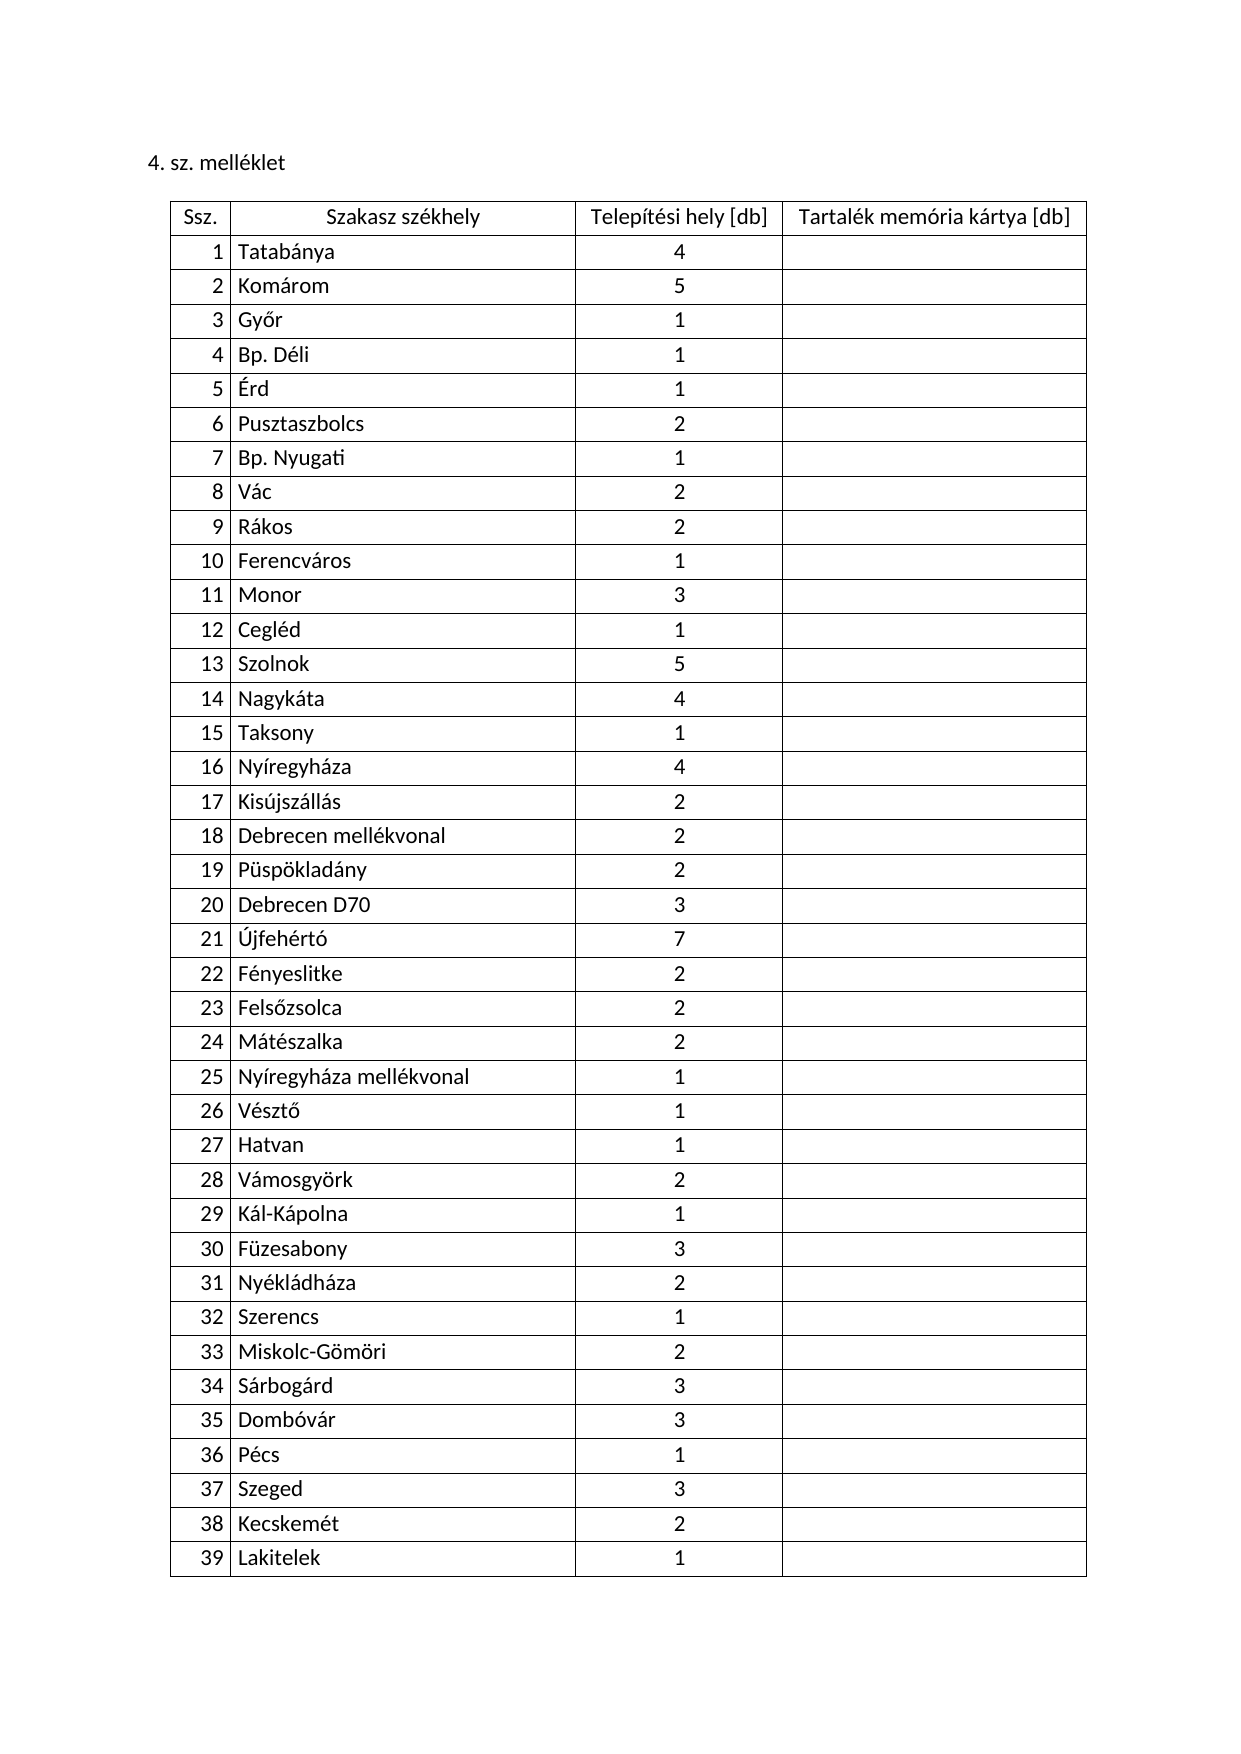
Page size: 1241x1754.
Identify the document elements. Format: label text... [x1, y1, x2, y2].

table_header Szakasz székhely [231, 202, 575, 235]
table_cell 2 [576, 820, 782, 854]
table_cell Vésztő [231, 1095, 575, 1129]
table_cell 23 [171, 992, 230, 1026]
table_cell Lakitelek [231, 1542, 575, 1576]
table_cell [783, 511, 1086, 544]
table_cell 2 [576, 477, 782, 510]
table_cell Újfehértó [231, 924, 575, 957]
table_cell [783, 855, 1086, 888]
table_cell 14 [171, 683, 230, 716]
table_cell [783, 1164, 1086, 1197]
table_cell 2 [576, 992, 782, 1026]
table_cell 27 [171, 1130, 230, 1163]
table_cell Püspökladány [231, 855, 575, 888]
table_cell 3 [576, 1405, 782, 1438]
table_cell Taksony [231, 717, 575, 751]
table_cell 2 [576, 1164, 782, 1197]
table_cell 38 [171, 1508, 230, 1541]
table_cell [783, 1199, 1086, 1232]
table_cell [783, 1370, 1086, 1404]
table_cell 19 [171, 855, 230, 888]
table_cell Szeged [231, 1474, 575, 1507]
table_cell [783, 339, 1086, 372]
table_cell Kecskemét [231, 1508, 575, 1541]
table_cell Ferencváros [231, 545, 575, 579]
table_cell [783, 305, 1086, 338]
table_cell 32 [171, 1302, 230, 1335]
table_cell Mátészalka [231, 1027, 575, 1060]
table_cell [783, 924, 1086, 957]
table_cell [783, 545, 1086, 579]
text 4. sz. melléklet [148, 148, 1093, 176]
table_cell 3 [576, 1474, 782, 1507]
table_cell 8 [171, 477, 230, 510]
table_cell 1 [576, 339, 782, 372]
table_cell 1 [576, 374, 782, 407]
table_cell 1 [576, 1199, 782, 1232]
table_cell Kisújszállás [231, 786, 575, 819]
table_cell 18 [171, 820, 230, 854]
table_cell 5 [171, 374, 230, 407]
table_cell 2 [576, 1267, 782, 1301]
table_cell Monor [231, 580, 575, 613]
table_cell 22 [171, 958, 230, 991]
table_cell 2 [576, 855, 782, 888]
table_cell 33 [171, 1336, 230, 1369]
table_cell [783, 752, 1086, 785]
table_cell [783, 786, 1086, 819]
table_cell 12 [171, 614, 230, 647]
table_cell 3 [576, 1233, 782, 1266]
table_cell Rákos [231, 511, 575, 544]
table_cell [783, 270, 1086, 304]
table_cell 1 [576, 1302, 782, 1335]
table_cell 21 [171, 924, 230, 957]
table_cell [783, 1130, 1086, 1163]
table_header Ssz. [171, 202, 230, 235]
table_cell Bp. Nyugati [231, 442, 575, 476]
table_cell 2 [171, 270, 230, 304]
table_cell [783, 889, 1086, 922]
table_header Tartalék memória kártya [db] [783, 202, 1086, 235]
table_cell Debrecen mellékvonal [231, 820, 575, 854]
table_cell [783, 820, 1086, 854]
table_cell 26 [171, 1095, 230, 1129]
table_cell [783, 1405, 1086, 1438]
table_cell Füzesabony [231, 1233, 575, 1266]
table_cell Nyíregyháza [231, 752, 575, 785]
table_cell [783, 1027, 1086, 1060]
table_header Telepítési hely [db] [576, 202, 782, 235]
table_cell Szolnok [231, 649, 575, 682]
table_cell 28 [171, 1164, 230, 1197]
table_cell 1 [576, 545, 782, 579]
table_cell 31 [171, 1267, 230, 1301]
table_cell 1 [576, 1061, 782, 1094]
table_cell Győr [231, 305, 575, 338]
table_cell 15 [171, 717, 230, 751]
table_cell 11 [171, 580, 230, 613]
table_cell 25 [171, 1061, 230, 1094]
table_cell Szerencs [231, 1302, 575, 1335]
table_cell 17 [171, 786, 230, 819]
table_cell Pusztaszbolcs [231, 408, 575, 441]
table_cell Vác [231, 477, 575, 510]
table_cell 13 [171, 649, 230, 682]
table_cell Nagykáta [231, 683, 575, 716]
table_cell [783, 1267, 1086, 1301]
table_cell Nyékládháza [231, 1267, 575, 1301]
table_cell Felsőzsolca [231, 992, 575, 1026]
table_cell 7 [171, 442, 230, 476]
table_cell [783, 477, 1086, 510]
table_cell [783, 374, 1086, 407]
table_cell 7 [576, 924, 782, 957]
table_cell Fényeslitke [231, 958, 575, 991]
table_cell 1 [576, 1095, 782, 1129]
table_cell 2 [576, 1027, 782, 1060]
table_cell [783, 1336, 1086, 1369]
table_cell Miskolc-Gömöri [231, 1336, 575, 1369]
table_cell [783, 1439, 1086, 1472]
table_cell 1 [576, 442, 782, 476]
table_cell Pécs [231, 1439, 575, 1472]
table_cell 36 [171, 1439, 230, 1472]
table_cell [783, 236, 1086, 269]
table_cell 16 [171, 752, 230, 785]
table_cell 2 [576, 1508, 782, 1541]
table_cell 2 [576, 958, 782, 991]
table_cell 1 [576, 1439, 782, 1472]
table_cell [783, 1233, 1086, 1266]
table_cell [783, 1302, 1086, 1335]
table_cell [783, 1542, 1086, 1576]
table_cell 10 [171, 545, 230, 579]
table_cell Nyíregyháza mellékvonal [231, 1061, 575, 1094]
table_cell 20 [171, 889, 230, 922]
table_cell Debrecen D70 [231, 889, 575, 922]
table_cell [783, 1061, 1086, 1094]
table_cell 34 [171, 1370, 230, 1404]
table_cell [783, 580, 1086, 613]
table_cell [783, 442, 1086, 476]
table_cell [783, 1508, 1086, 1541]
table_cell [783, 992, 1086, 1026]
table_cell 2 [576, 511, 782, 544]
table_cell 39 [171, 1542, 230, 1576]
table_cell 6 [171, 408, 230, 441]
table_cell 2 [576, 408, 782, 441]
table_cell 1 [576, 614, 782, 647]
table_cell 1 [576, 305, 782, 338]
table_cell 1 [576, 717, 782, 751]
table_cell [783, 958, 1086, 991]
table_cell Tatabánya [231, 236, 575, 269]
table_cell 35 [171, 1405, 230, 1438]
table_cell 3 [576, 889, 782, 922]
table_cell Kál-Kápolna [231, 1199, 575, 1232]
table_cell 24 [171, 1027, 230, 1060]
table_cell Cegléd [231, 614, 575, 647]
table_cell 5 [576, 649, 782, 682]
table_cell 4 [576, 683, 782, 716]
table_cell [783, 408, 1086, 441]
table_cell Sárbogárd [231, 1370, 575, 1404]
table_cell Érd [231, 374, 575, 407]
table_cell [783, 614, 1086, 647]
table_cell 1 [576, 1542, 782, 1576]
table_cell 30 [171, 1233, 230, 1266]
table_cell Dombóvár [231, 1405, 575, 1438]
table_cell 4 [576, 236, 782, 269]
table_cell [783, 1474, 1086, 1507]
table_cell Hatvan [231, 1130, 575, 1163]
table_cell 4 [171, 339, 230, 372]
table_cell Bp. Déli [231, 339, 575, 372]
table_cell Vámosgyörk [231, 1164, 575, 1197]
table_cell 5 [576, 270, 782, 304]
table_cell [783, 1095, 1086, 1129]
table_cell 37 [171, 1474, 230, 1507]
table_cell 3 [576, 1370, 782, 1404]
table_cell 2 [576, 786, 782, 819]
table_cell Komárom [231, 270, 575, 304]
table_cell [783, 649, 1086, 682]
table_cell [783, 717, 1086, 751]
table_cell 2 [576, 1336, 782, 1369]
table_cell 3 [171, 305, 230, 338]
table_cell [783, 683, 1086, 716]
table_cell 29 [171, 1199, 230, 1232]
table_cell 1 [576, 1130, 782, 1163]
table_cell 4 [576, 752, 782, 785]
table_cell 1 [171, 236, 230, 269]
table_cell 3 [576, 580, 782, 613]
table_cell 9 [171, 511, 230, 544]
